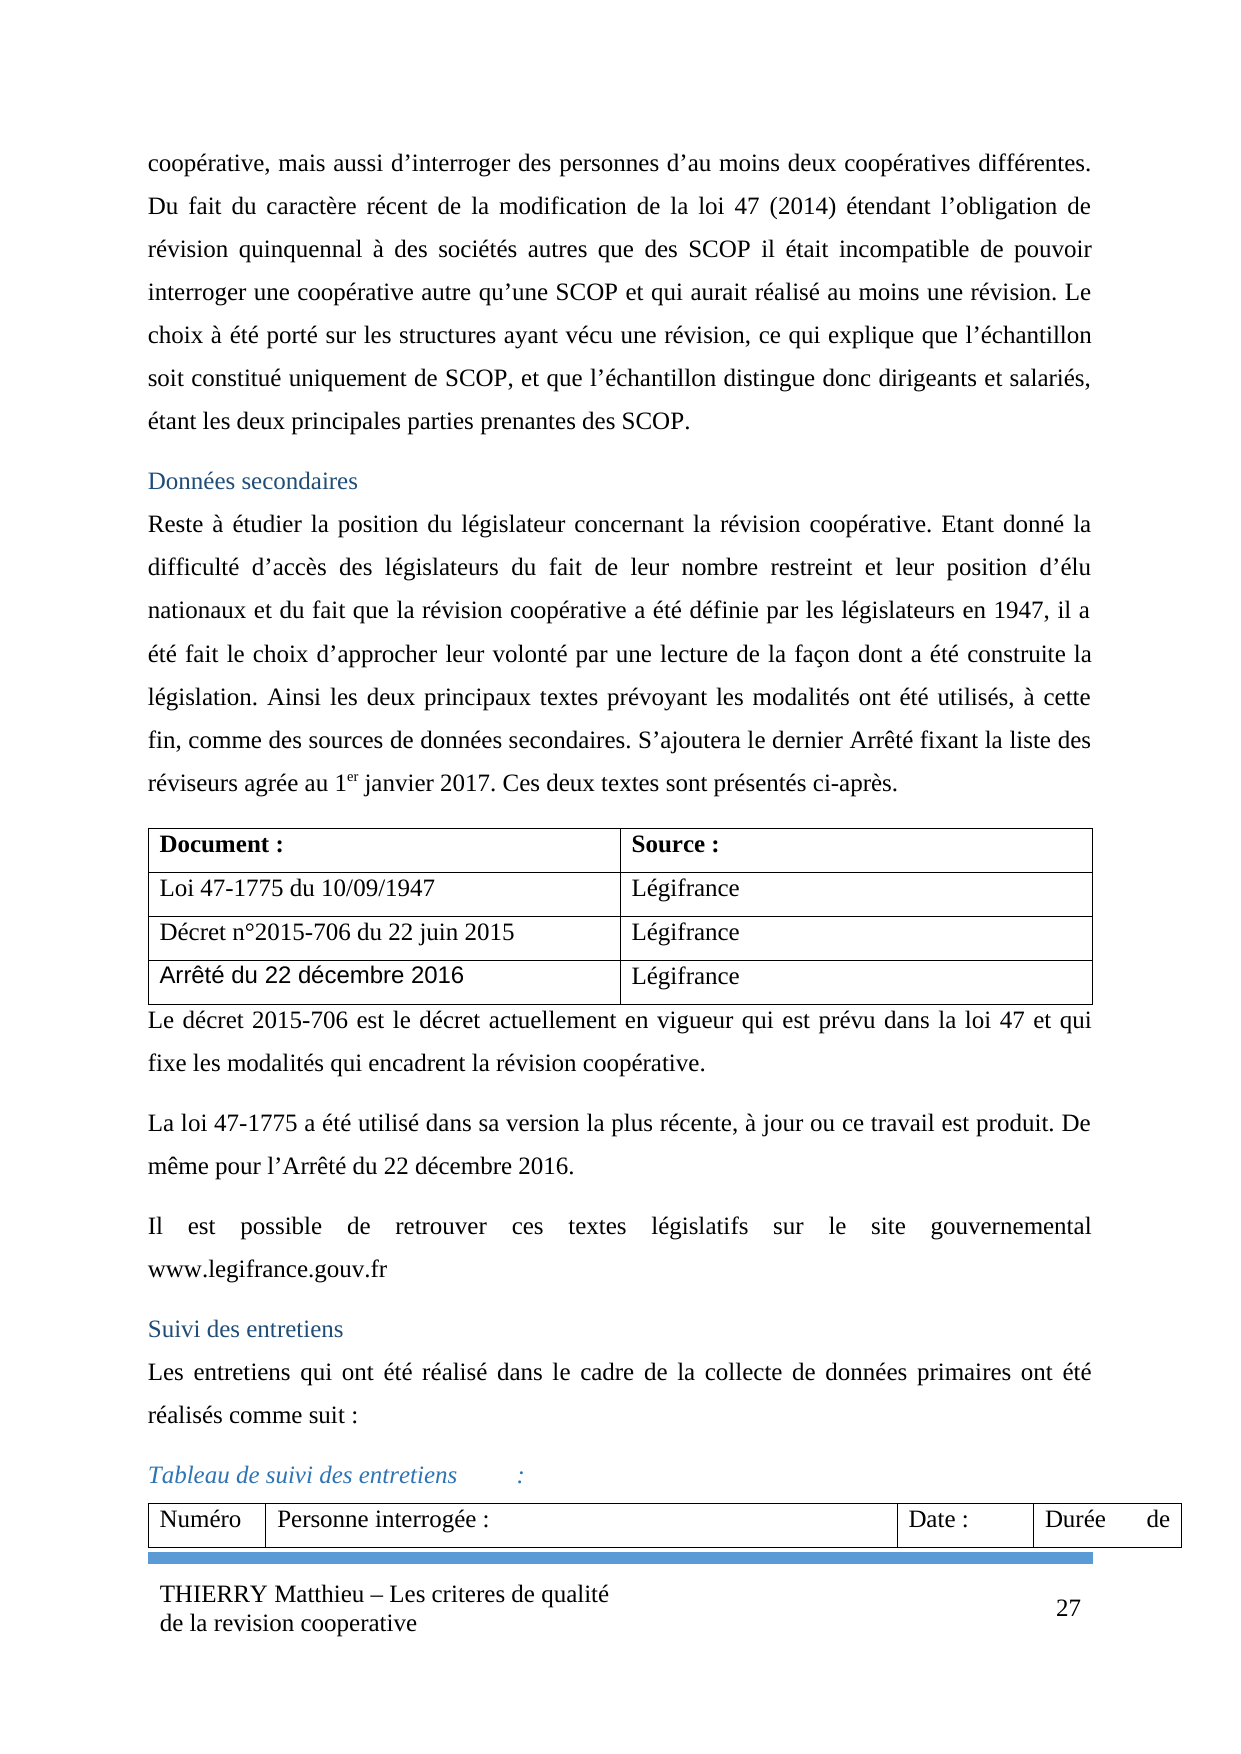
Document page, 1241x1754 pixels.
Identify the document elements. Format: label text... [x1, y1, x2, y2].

table_cell Loi 47-1775 du 10/09/1947 [149, 873, 620, 916]
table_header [1034, 1504, 1181, 1547]
table_header Source : [621, 829, 1092, 872]
text Il est possible de retrouver ces textes législatifs sur le site gouvernemental www.legifrance.gouv.fr [148, 1211, 1093, 1283]
text Le décret 2015-706 est le décret actuellement en vigueur qui est prévu dans la loi 47 et qui fixe les modalités qui encadrent la révision coopérative. [148, 1005, 1093, 1077]
text Reste à étudier la position du législateur concernant la révision coopérative. Etant donné la difficulté d’accès des législateurs du fait de leur nombre restreint et leur position d’élu nationaux et du fait que la révision coopérative a été définie par les législateurs en 1947, il a été fait le choix d’approcher leur volonté par une lecture de la façon dont a été construite la législation. Ainsi les deux principaux textes prévoyant les modalités ont été utilisés, à cette fin, comme des sources de données secondaires. S’ajoutera le dernier Arrêté fixant la liste des réviseurs agrée au 1er janvier 2017. Ces deux textes sont présentés ci-après. [148, 509, 1093, 797]
table_cell Arrêté du 22 décembre 2016 [149, 961, 620, 1004]
subtitle Suivi des entretiens [148, 1314, 1093, 1343]
subtitle Données secondaires [148, 466, 1093, 495]
table_header Document : [149, 829, 620, 872]
table_header Date : [898, 1504, 1033, 1547]
table_header Numéro : [149, 1504, 265, 1547]
text La loi 47-1775 a été utilisé dans sa version la plus récente, à jour ou ce travail est produit. De même pour l’Arrêté du 22 décembre 2016. [148, 1108, 1093, 1180]
text Les entretiens qui ont été réalisé dans le cadre de la collecte de données primaires ont été réalisés comme suit : [148, 1357, 1093, 1429]
table_cell Légifrance [621, 873, 1092, 916]
table_cell Légifrance [621, 917, 1092, 960]
table_cell Décret n°2015-706 du 22 juin 2015 [149, 917, 620, 960]
subtitle Tableau de suivi des entretiens : [148, 1460, 1093, 1489]
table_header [266, 1504, 897, 1547]
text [148, 148, 1093, 435]
table_cell Légifrance [621, 961, 1092, 1004]
